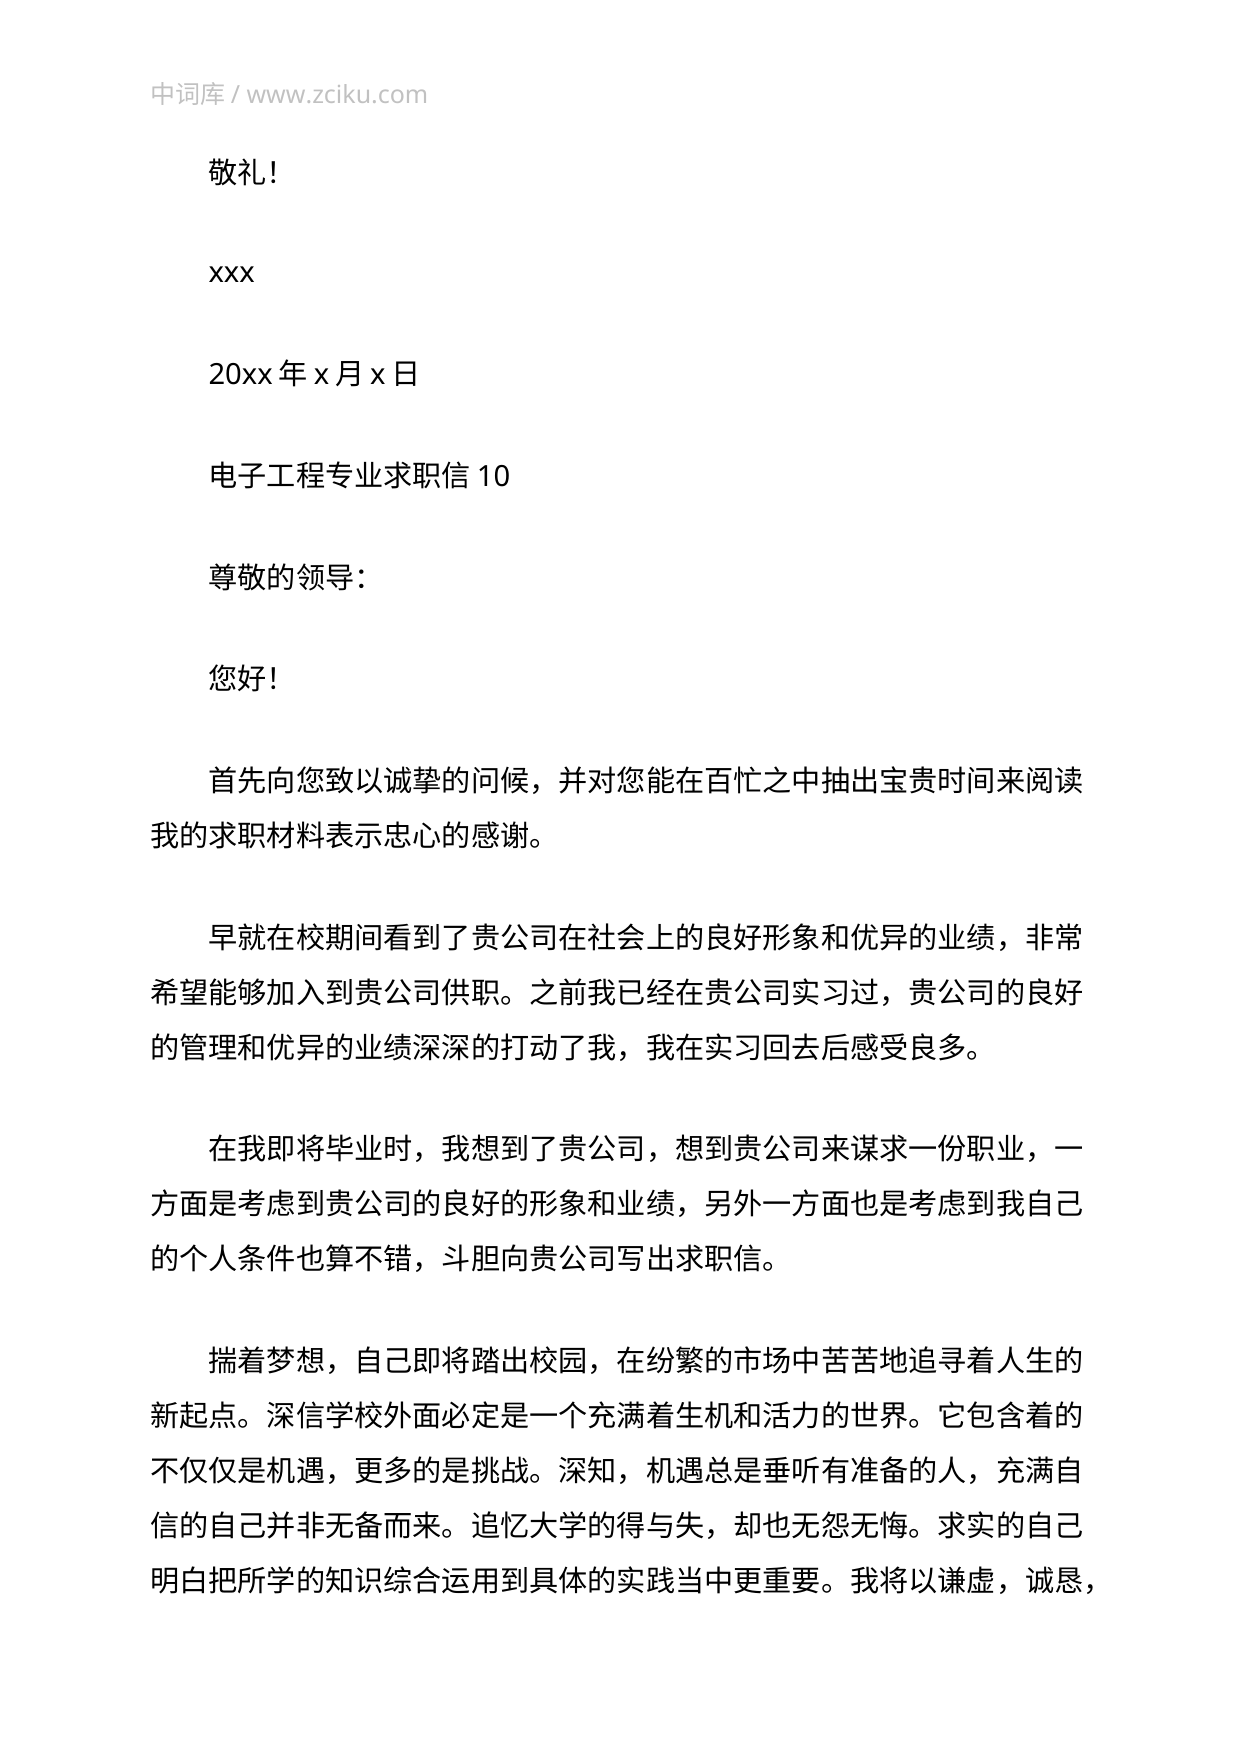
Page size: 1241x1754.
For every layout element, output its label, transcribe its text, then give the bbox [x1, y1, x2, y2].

text 敬礼！ [150, 150, 1090, 192]
text 20xx年x月x日 [150, 350, 1090, 393]
text 在我即将毕业时，我想到了贵公司，想到贵公司来谋求一份职业，一方面是考虑到贵公司的良好的形象和业绩，另外一方面也是考虑到我自己的个人条件也算不错，斗胆向贵公司写出求职信。 [150, 1126, 1090, 1278]
text 首先向您致以诚挚的问候，并对您能在百忙之中抽出宝贵时间来阅读我的求职材料表示忠心的感谢。 [150, 758, 1090, 855]
text 您好！ [150, 656, 1090, 698]
text 早就在校期间看到了贵公司在社会上的良好形象和优异的业绩，非常希望能够加入到贵公司供职。之前我已经在贵公司实习过，贵公司的良好的管理和优异的业绩深深的打动了我，我在实习回去后感受良多。 [150, 914, 1090, 1066]
text 尊敬的领导： [150, 554, 1090, 596]
text 电子工程专业求职信10 [150, 452, 1090, 494]
text xxx [150, 252, 1090, 291]
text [150, 1337, 1090, 1599]
